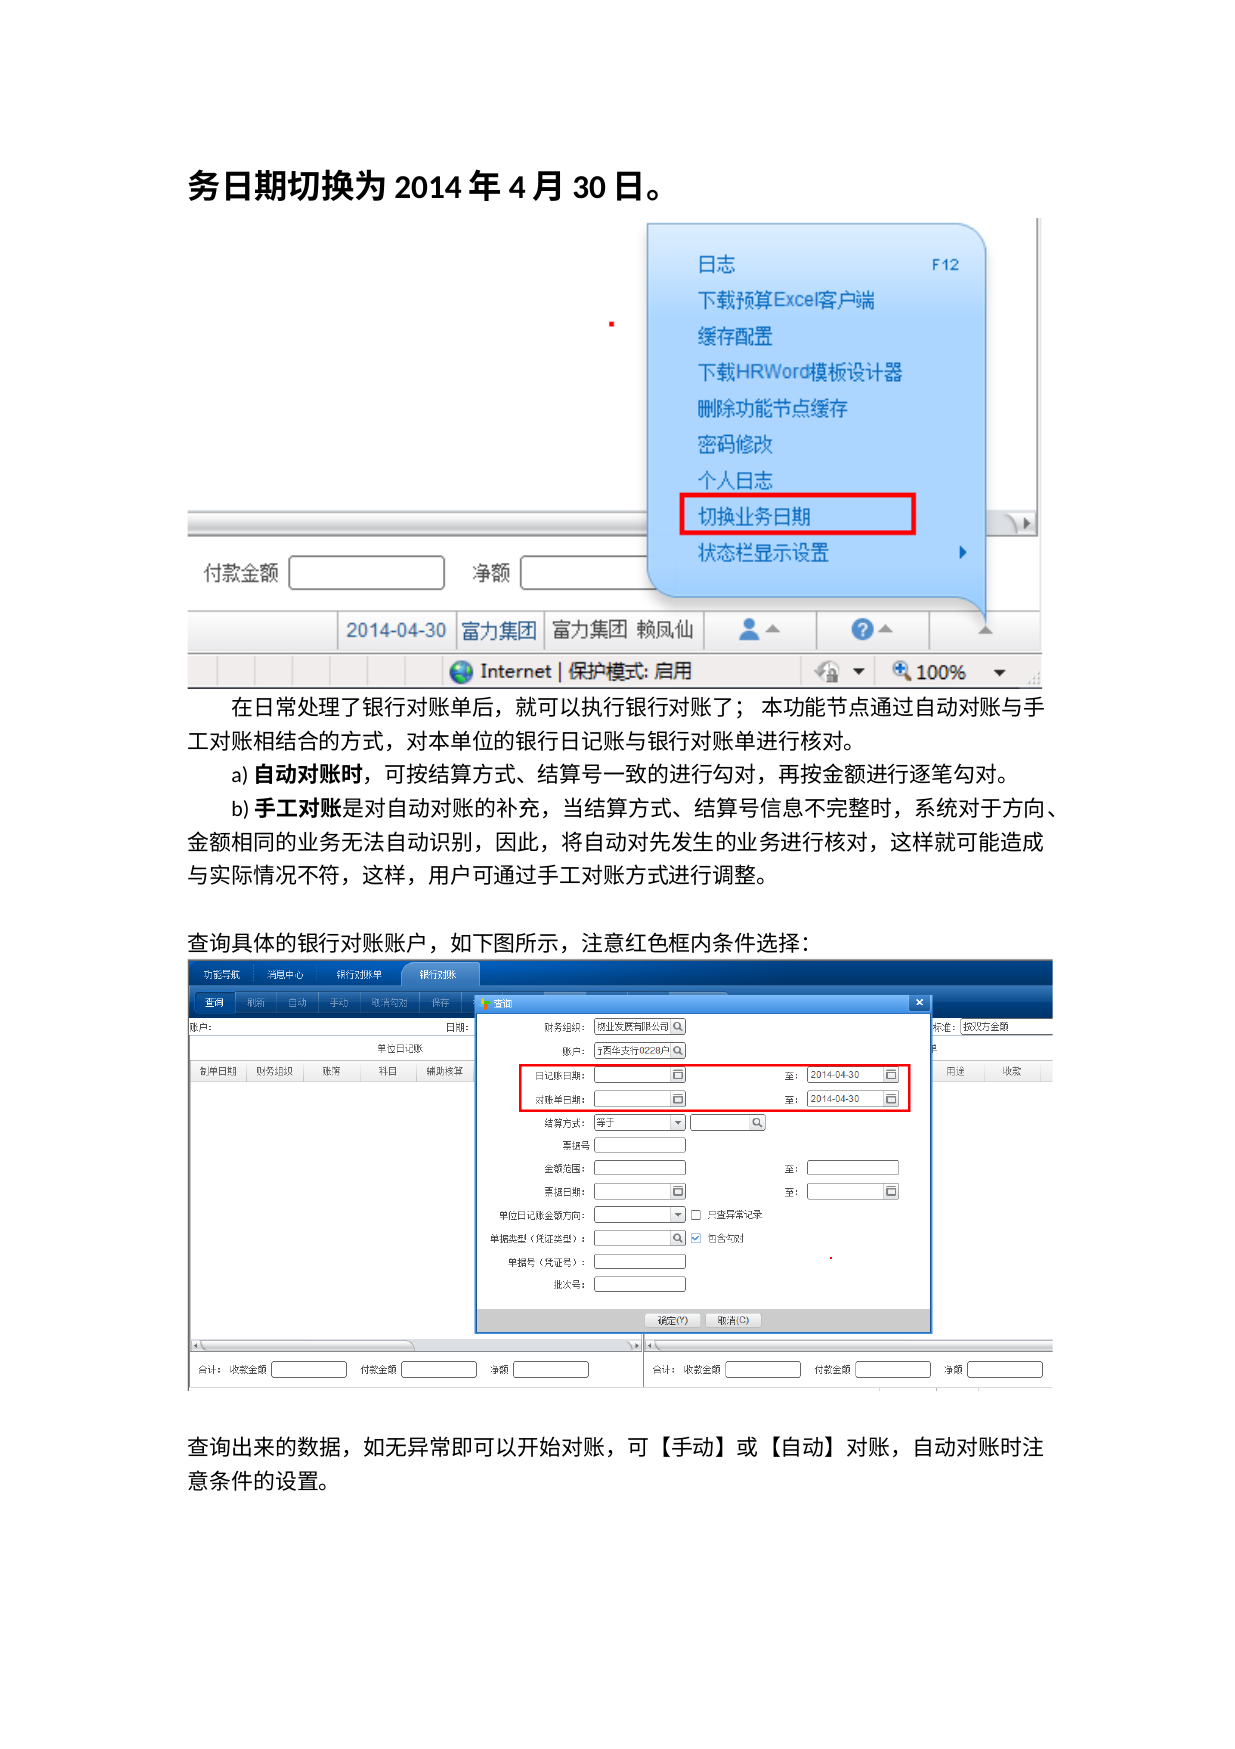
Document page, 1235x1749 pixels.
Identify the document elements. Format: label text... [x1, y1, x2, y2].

text 查询出来的数据，如无异常即可以开始对账，可【手动】或【自动】对账，自动对账时注意条件的设置。 [187, 1429, 1047, 1497]
list 在日常处理了银行对账单后，就可以执行银行对账了； 本功能节点通过自动对账与手工对账相结合的方式，对本单位的银行日记账与银行对账单进行核对。 [187, 689, 1047, 756]
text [187, 151, 1047, 218]
text 查询具体的银行对账账户，如下图所示，注意红色框内条件选择： [187, 924, 1047, 958]
picture [187, 958, 1053, 1391]
list b) 手工对账是对自动对账的补充，当结算方式、结算号信息不完整时，系统对于方向、金额相同的业务无法自动识别，因此，将自动对先发生的业务进行核对，这样就可能造成与实际情况不符，这样，用户可通过手工对账方式进行调整。 [187, 790, 1047, 891]
list a) 自动对账时，可按结算方式、结算号一致的进行勾对，再按金额进行逐笔勾对。 [187, 756, 1047, 790]
picture [187, 218, 1043, 689]
